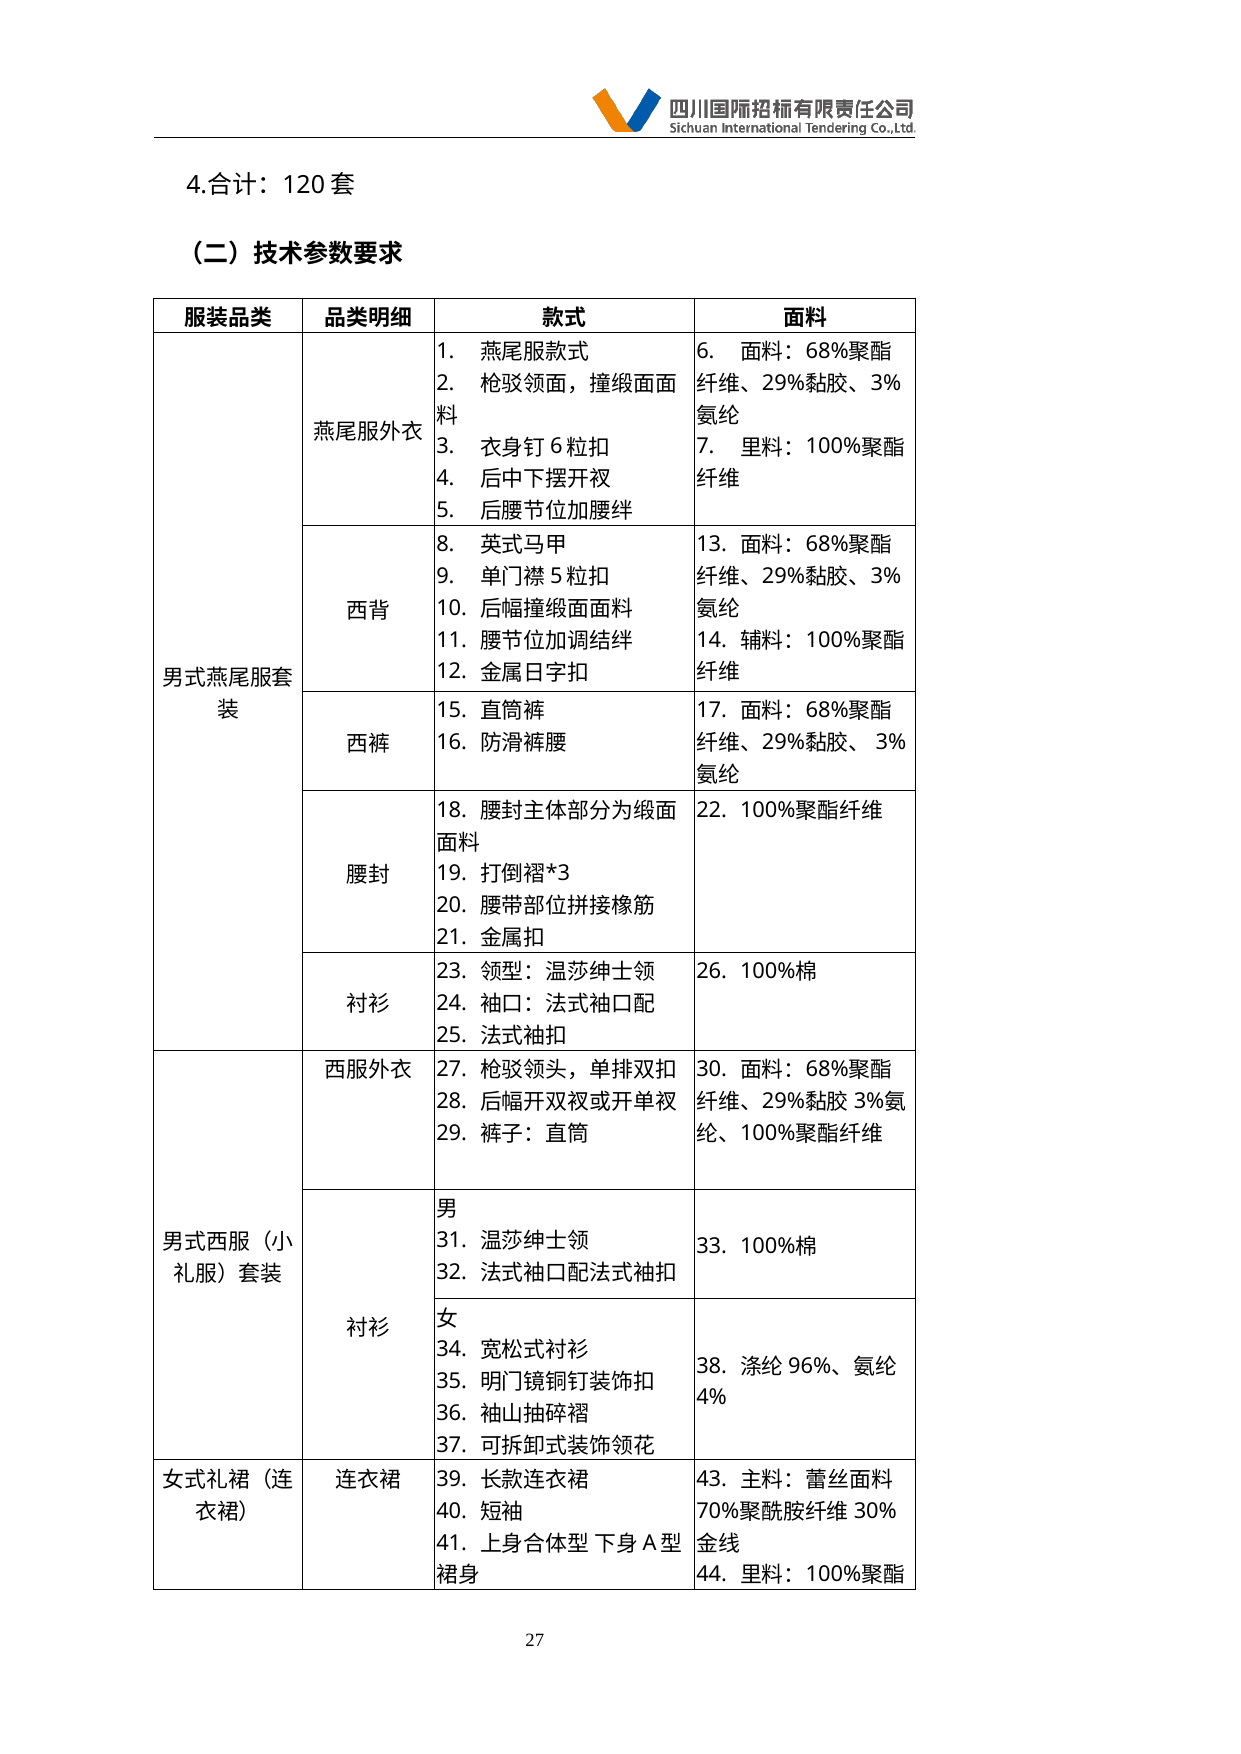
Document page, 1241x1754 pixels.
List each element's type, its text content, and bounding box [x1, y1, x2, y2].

table_cell 女 宽松式衬衫 明门镜铜钉装饰扣 袖山抽碎褶 可拆卸式装饰领花 [435, 1299, 694, 1459]
table_cell 英式马甲 单门襟5粒扣 后幅撞缎面面料 腰节位加调结绊 金属日字扣 [435, 526, 694, 691]
table_cell 涤纶96%、氨纶4% [695, 1299, 915, 1459]
table_cell 面料：68%聚酯纤维、29%黏胶 3%氨纶、100%聚酯纤维 [695, 1051, 915, 1189]
table_cell 衬衫 [303, 953, 434, 1050]
table_cell 女式礼裙（连衣裙） [154, 1460, 302, 1589]
table_cell 连衣裙 [303, 1460, 434, 1589]
table_cell 男式燕尾服套装 [154, 333, 302, 1050]
table_header 款式 [435, 299, 694, 332]
table_cell 直筒裤 防滑裤腰 [435, 692, 694, 790]
subtitle （二）技术参数要求 [153, 229, 915, 270]
text 4.合计：120套 [153, 160, 915, 202]
table_cell 100%棉 [695, 1190, 915, 1298]
table_cell 西服外衣 [303, 1051, 434, 1189]
table_cell 衬衫 [303, 1190, 434, 1459]
table_cell 西裤 [303, 692, 434, 790]
table_header 服装品类 [154, 299, 302, 332]
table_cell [695, 1460, 915, 1589]
table_cell 腰封 [303, 791, 434, 952]
table_cell 男式西服（小礼服）套装 [154, 1051, 302, 1459]
table_cell 男 温莎绅士领 法式袖口配法式袖扣 [435, 1190, 694, 1298]
table_cell 领型：温莎绅士领 袖口：法式袖口配 法式袖扣 [435, 953, 694, 1050]
table_cell 腰封主体部分为缎面面料 打倒褶*3 腰带部位拼接橡筋 金属扣 [435, 791, 694, 952]
table_cell 100%棉 [695, 953, 915, 1050]
table_cell 面料：68%聚酯纤维、29%黏胶、 3%氨纶 [695, 692, 915, 790]
table_cell 100%聚酯纤维 [695, 791, 915, 952]
picture [592, 88, 916, 135]
table_cell 燕尾服外衣 [303, 333, 434, 525]
table_cell 面料：68%聚酯纤维、29%黏胶、3%氨纶 辅料：100%聚酯纤维 [695, 526, 915, 691]
table_header 品类明细 [303, 299, 434, 332]
table_cell 燕尾服款式 枪驳领面，撞缎面面料 衣身钉6粒扣 后中下摆开衩 后腰节位加腰绊 [435, 333, 694, 525]
table_header 面料 [695, 299, 915, 332]
table_cell 西背 [303, 526, 434, 691]
table_cell 枪驳领头，单排双扣 后幅开双衩或开单衩 裤子：直筒 [435, 1051, 694, 1189]
table_cell 面料：68%聚酯纤维、29%黏胶、3%氨纶 里料：100%聚酯纤维 [695, 333, 915, 525]
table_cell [435, 1460, 694, 1589]
